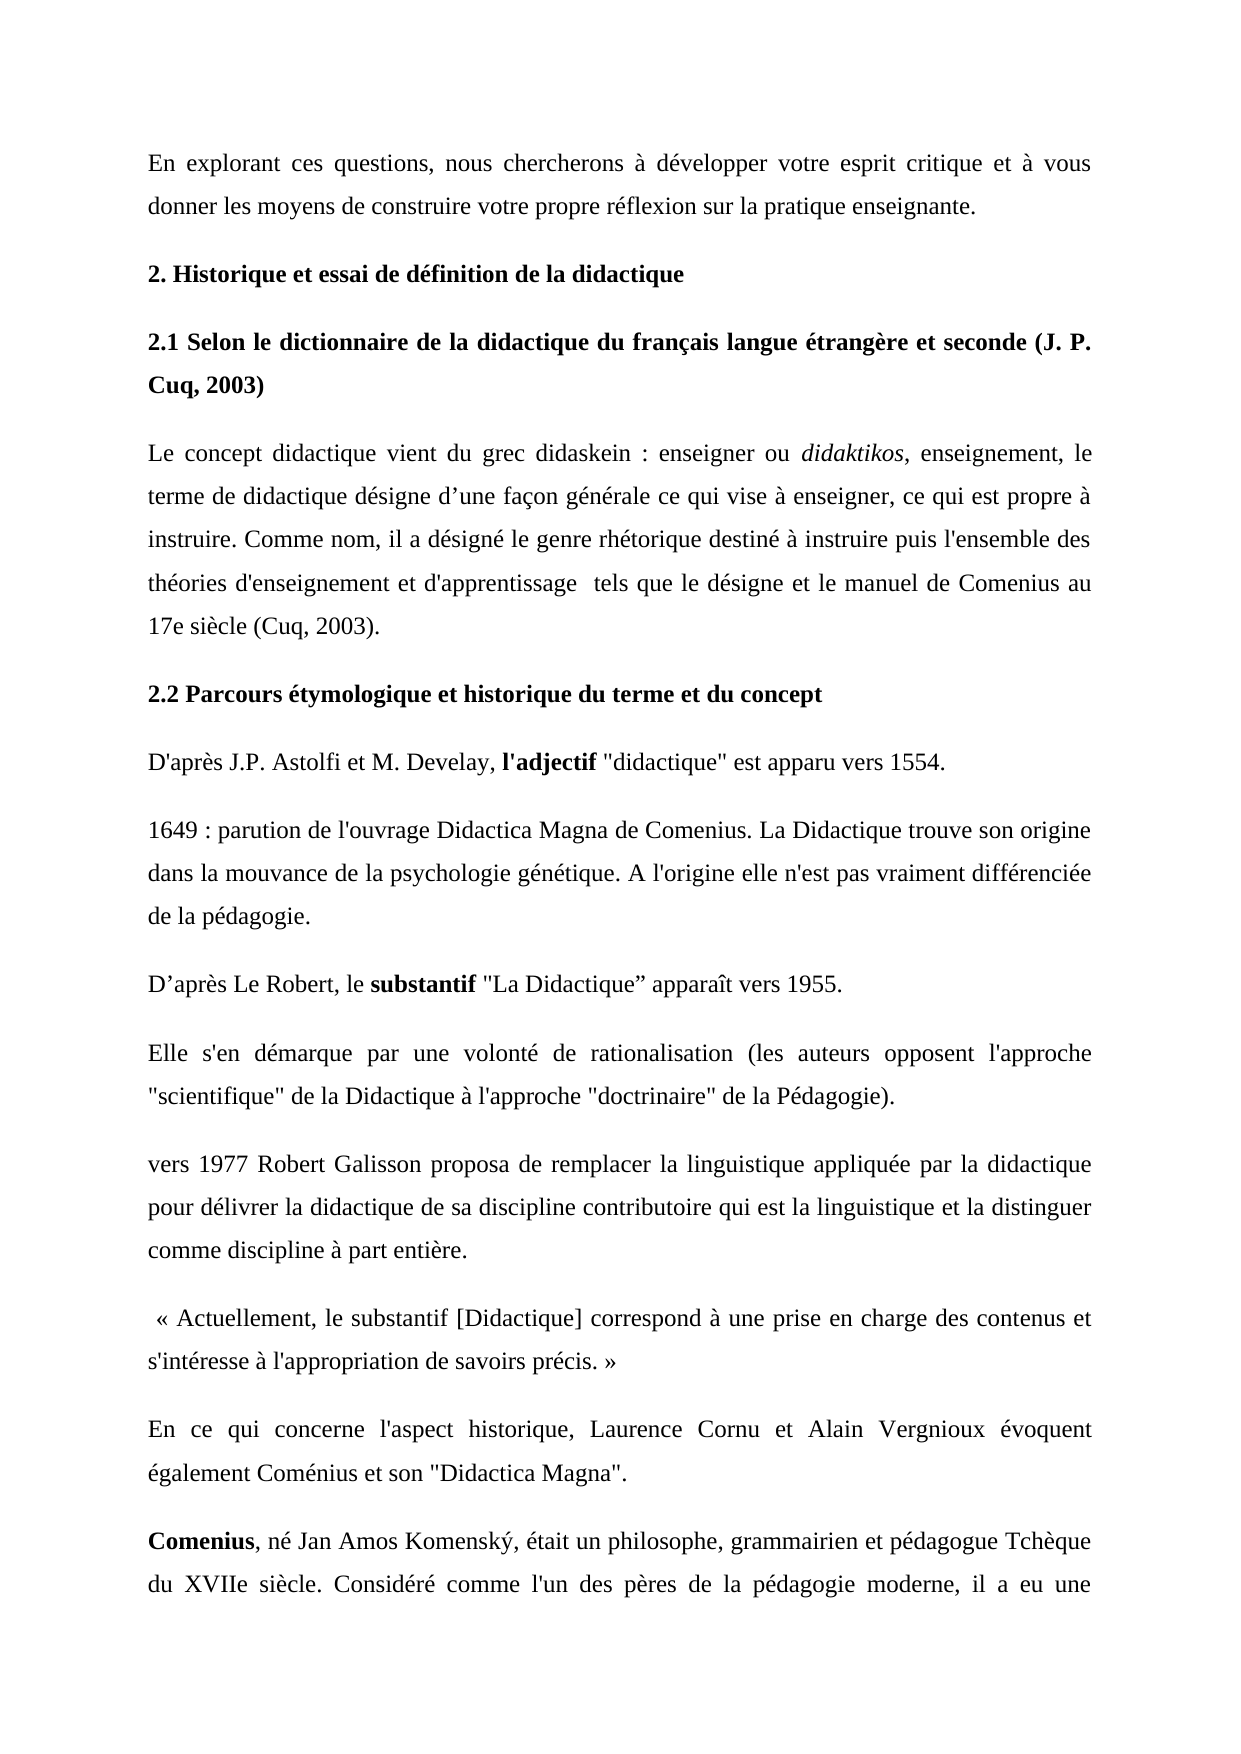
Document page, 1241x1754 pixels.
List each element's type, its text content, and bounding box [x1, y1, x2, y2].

text 2. Historique et essai de définition de la didactique [148, 259, 1093, 288]
text 2.1 Selon le dictionnaire de la didactique du français langue étrangère et seconde (J. P. Cuq, 2003) [148, 327, 1093, 399]
text En ce qui concerne l'aspect historique, Laurence Cornu et Alain Vergnioux évoquent également Coménius et son "Didactica Magna". [148, 1414, 1093, 1486]
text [148, 1526, 1093, 1598]
text D'après J.P. Astolfi et M. Develay, l'adjectif "didactique" est apparu vers 1554. [148, 747, 1093, 776]
text Elle s'en démarque par une volonté de rationalisation (les auteurs opposent l'approche "scientifique" de la Didactique à l'approche "doctrinaire" de la Pédagogie). [148, 1038, 1093, 1109]
text Le concept didactique vient du grec didaskein : enseigner ou didaktikos, enseignement, le terme de didactique désigne d’une façon générale ce qui vise à enseigner, ce qui est propre à instruire. Comme nom, il a désigné le genre rhétorique destiné à instruire puis l'ensemble des théories d'enseignement et d'apprentissage tels que le désigne et le manuel de Comenius au 17e siècle (Cuq, 2003). [148, 438, 1093, 639]
text En explorant ces questions, nous chercherons à développer votre esprit critique et à vous donner les moyens de construire votre propre réflexion sur la pratique enseignante. [148, 148, 1093, 219]
text « Actuellement, le substantif [Didactique] correspond à une prise en charge des contenus et s'intéresse à l'appropriation de savoirs précis. » [148, 1303, 1093, 1375]
text vers 1977 Robert Galisson proposa de remplacer la linguistique appliquée par la didactique pour délivrer la didactique de sa discipline contributoire qui est la linguistique et la distinguer comme discipline à part entière. [148, 1149, 1093, 1264]
text 2.2 Parcours étymologique et historique du terme et du concept [148, 679, 1093, 708]
text D’après Le Robert, le substantif "La Didactique” apparaît vers 1955. [148, 969, 1093, 998]
text 1649 : parution de l'ouvrage Didactica Magna de Comenius. La Didactique trouve son origine dans la mouvance de la psychologie génétique. A l'origine elle n'est pas vraiment différenciée de la pédagogie. [148, 815, 1093, 930]
